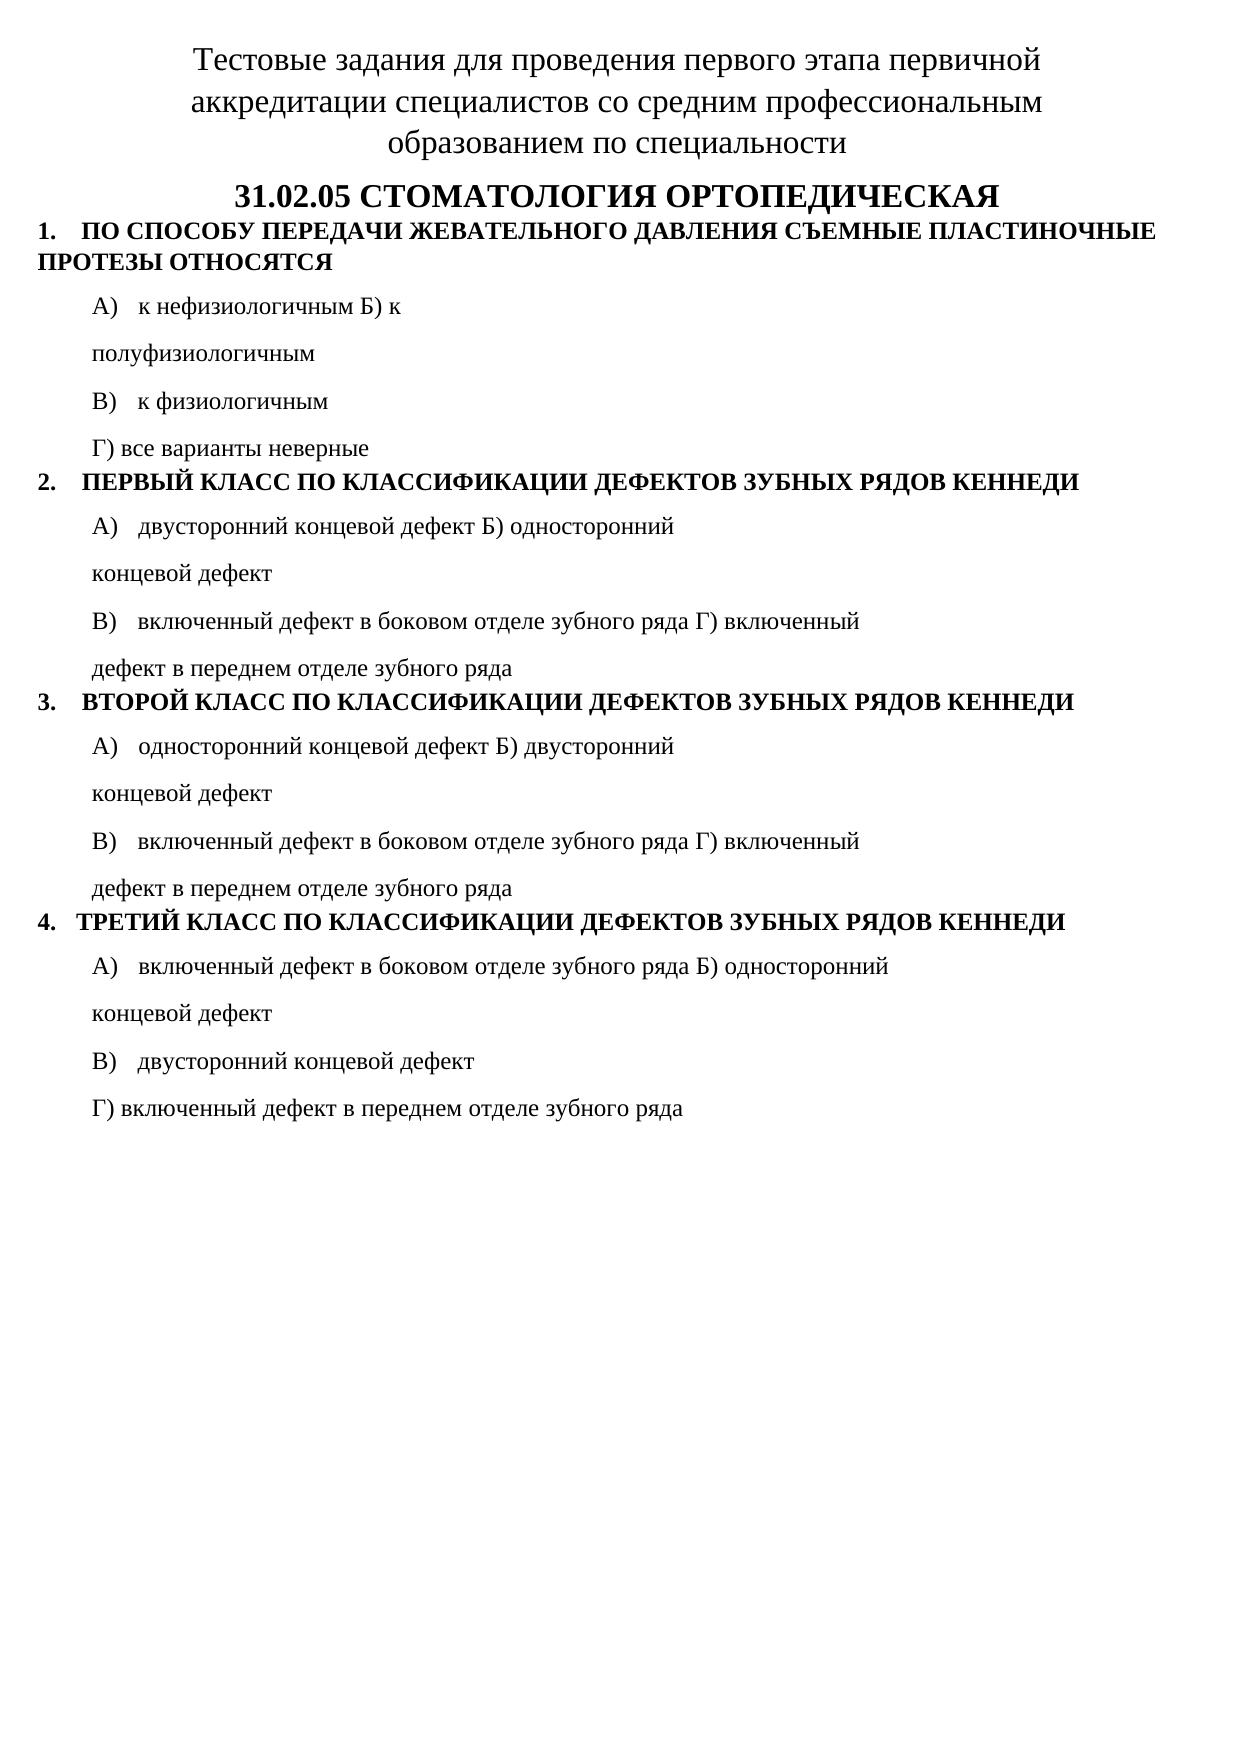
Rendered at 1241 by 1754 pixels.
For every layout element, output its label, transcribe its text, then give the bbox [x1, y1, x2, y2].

list ПО СПОСОБУ ПЕРЕДАЧИ ЖЕВАТЕЛЬНОГО ДАВЛЕНИЯ СЪЕМНЫЕ ПЛАСТИНОЧНЫЕ ПРОТЕЗЫ ОТНОСЯТСЯ [37, 214, 1203, 276]
list двусторонний концевой дефект [92, 1031, 1203, 1079]
list односторонний концевой дефект Б) двусторонний концевой дефект [92, 716, 721, 811]
text Г) включенный дефект в переднем отделе зубного ряда [92, 1079, 1203, 1126]
list к нефизиологичным Б) к полуфизиологичным [92, 276, 613, 371]
text Г) все варианты неверные [92, 419, 1203, 466]
list ТРЕТИЙ КЛАСС ПО КЛАССИФИКАЦИИ ДЕФЕКТОВ ЗУБНЫХ РЯДОВ КЕННЕДИ [37, 906, 1203, 936]
list ВТОРОЙ КЛАСС ПО КЛАССИФИКАЦИИ ДЕФЕКТОВ ЗУБНЫХ РЯДОВ КЕННЕДИ [37, 686, 1203, 716]
text Тестовые задания для проведения первого этапа первичной аккредитации специалистов со средним профессиональным образованием по специальности [37, 37, 1196, 162]
list к физиологичным [92, 371, 1203, 419]
list включенный дефект в боковом отделе зубного ряда Г) включенный дефект в переднем отделе зубного ряда [92, 811, 928, 906]
list двусторонний концевой дефект Б) односторонний концевой дефект [92, 496, 721, 591]
list включенный дефект в боковом отделе зубного ряда Б) односторонний концевой дефект [92, 936, 928, 1031]
list включенный дефект в боковом отделе зубного ряда Г) включенный дефект в переднем отделе зубного ряда [92, 591, 928, 686]
text 31.02.05 СТОМАТОЛОГИЯ ОРТОПЕДИЧЕСКАЯ [37, 181, 1196, 214]
list ПЕРВЫЙ КЛАСС ПО КЛАССИФИКАЦИИ ДЕФЕКТОВ ЗУБНЫХ РЯДОВ КЕННЕДИ [37, 466, 1203, 496]
